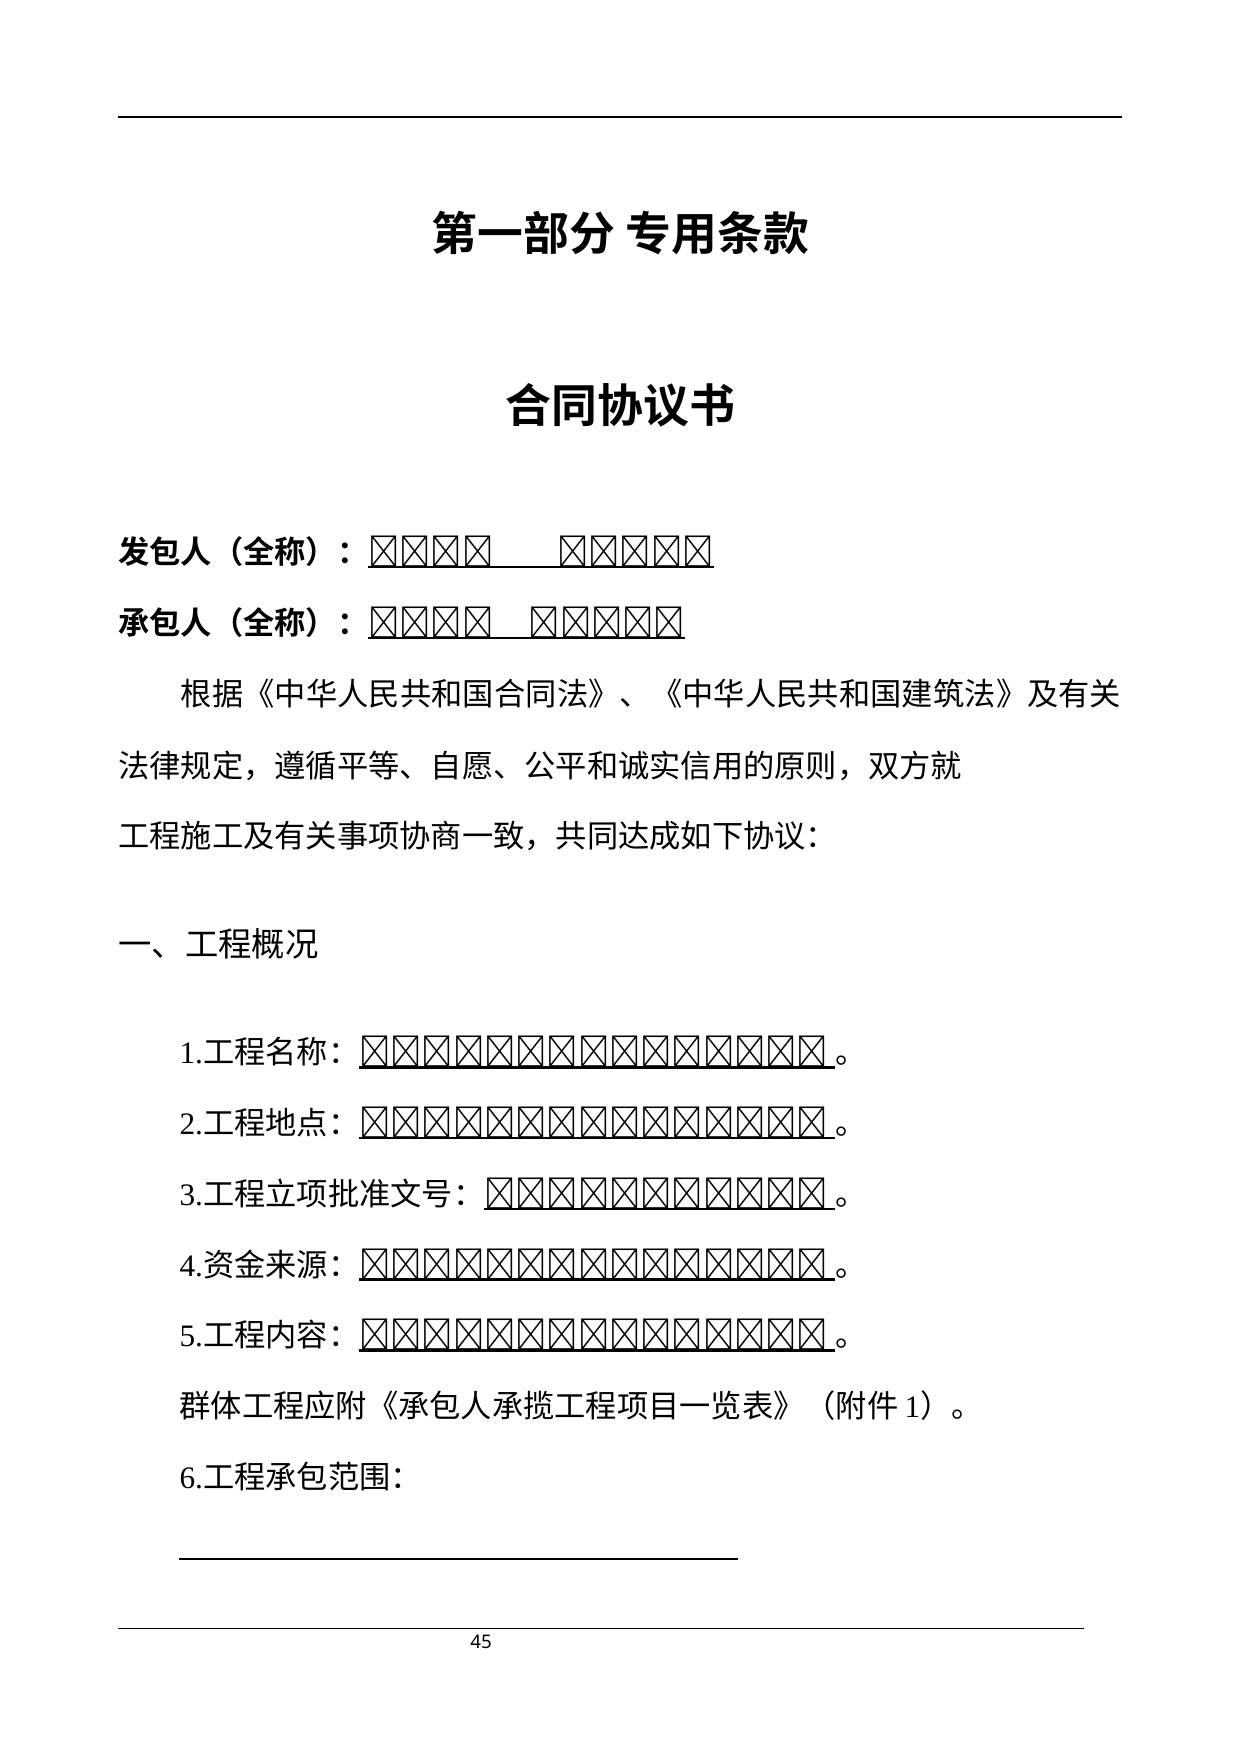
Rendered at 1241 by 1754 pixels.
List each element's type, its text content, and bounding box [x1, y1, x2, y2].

subtitle 合同协议书 [118, 354, 1122, 450]
text 2.工程地点： 。 [118, 1097, 1122, 1145]
text 1.工程名称： 。 [118, 1026, 1122, 1074]
subtitle 一、工程概况 [118, 893, 1122, 989]
text 群体工程应附《承包人承揽工程项目一览表》（附件1）。 [118, 1380, 1122, 1428]
text 根据《中华人民共和国合同法》、《中华人民共和国建筑法》及有关法律规定，遵循平等、自愿、公平和诚实信用的原则，双方就 [118, 667, 1122, 787]
text 3.工程立项批准文号： 。 [118, 1168, 1122, 1216]
text  [118, 1521, 1122, 1569]
text 4.资金来源： 。 [118, 1238, 1122, 1286]
text 6.工程承包范围： [118, 1451, 1122, 1499]
text 承包人（全称）：  [118, 596, 1122, 644]
text 发包人（全称）：  [118, 526, 1122, 574]
subtitle 第一部分 专用条款 [118, 182, 1122, 278]
text 5.工程内容： 。 [118, 1309, 1122, 1357]
text 工程施工及有关事项协商一致，共同达成如下协议： [118, 810, 1122, 858]
